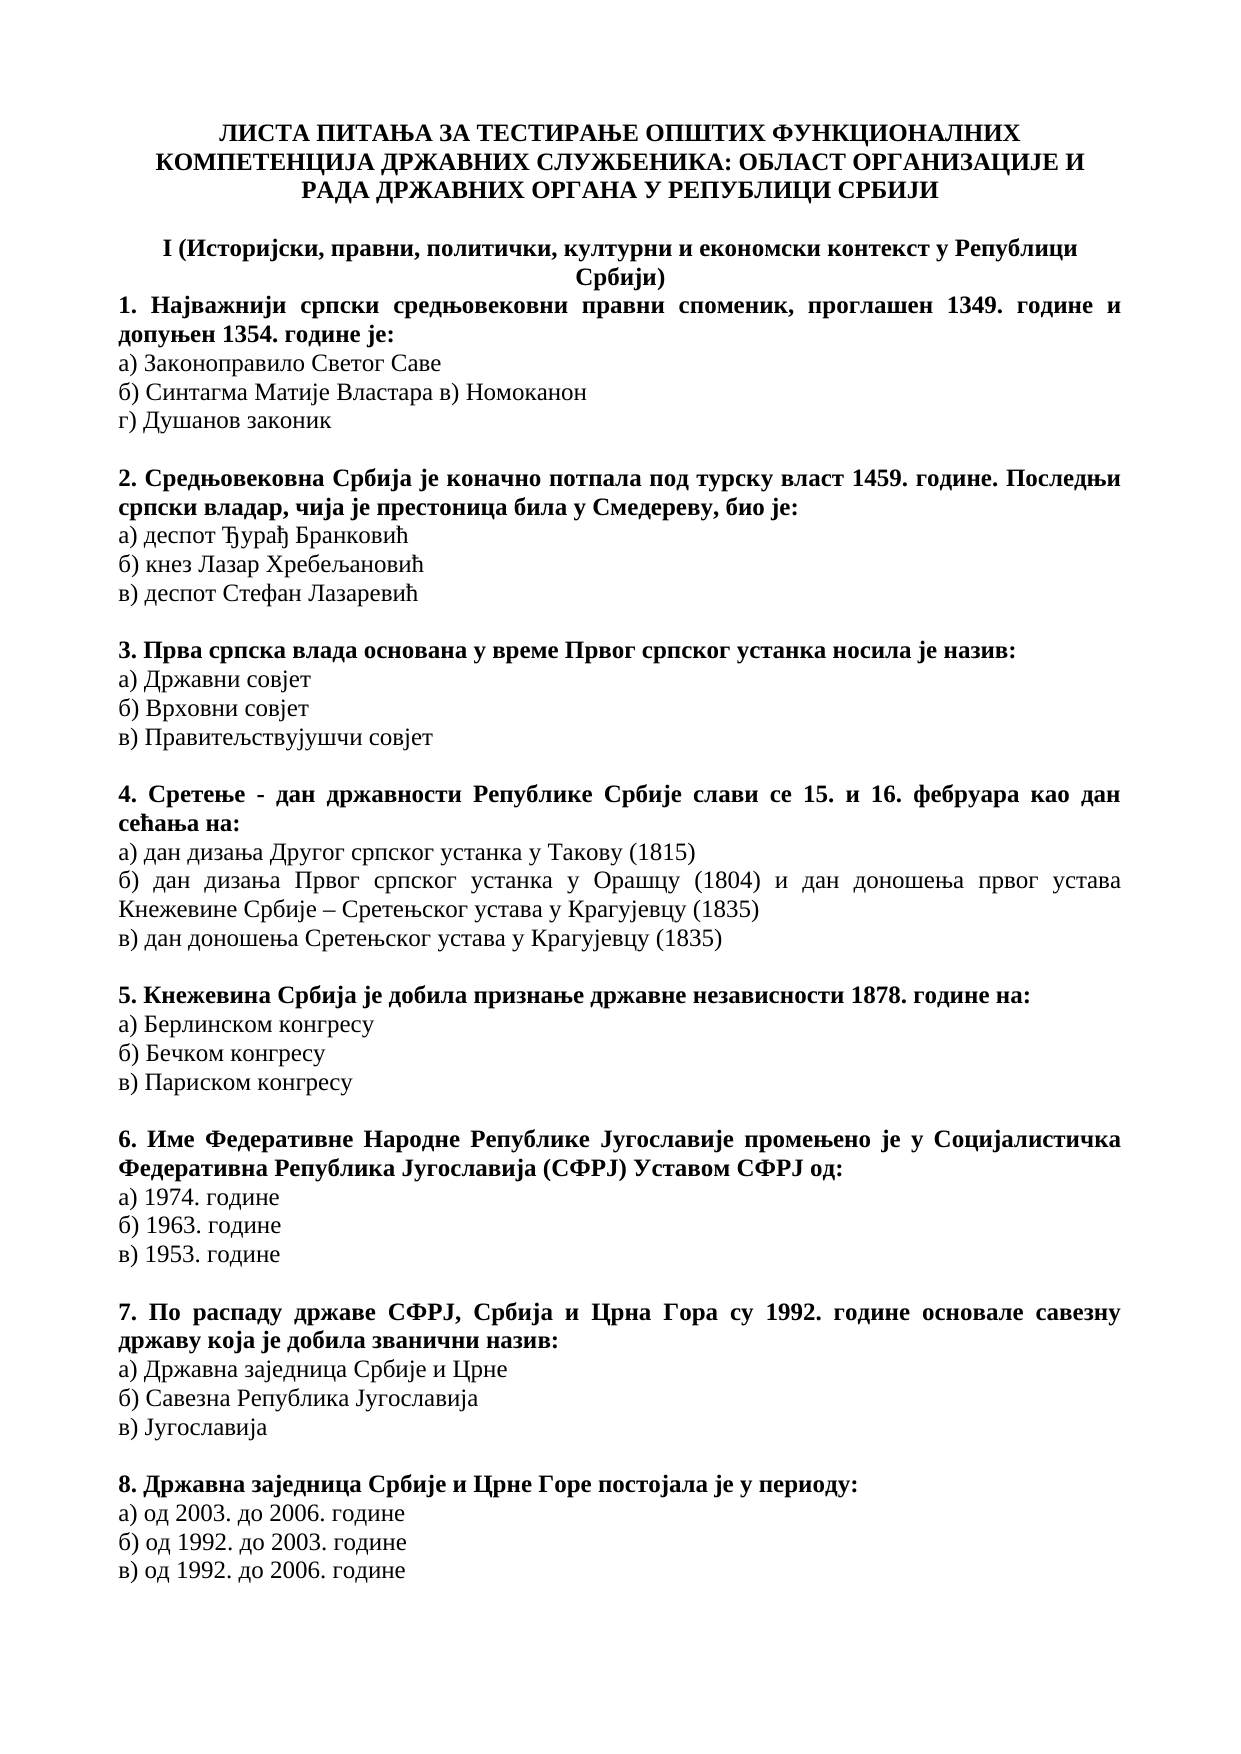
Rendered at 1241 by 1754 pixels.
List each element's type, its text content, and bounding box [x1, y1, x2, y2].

text 5. Кнежевина Србија је добила признање државне независности 1878. године на: [118, 981, 1122, 1009]
text в) деспот Стефан Лазаревић [118, 578, 1122, 607]
text 1. Најважнији српски средњовековни правни споменик, проглашен 1349. године и допуњен 1354. године је: [118, 291, 1122, 348]
text а) Државни совјет [118, 664, 1122, 693]
text а) Државна заједница Србије и Црне [118, 1354, 1122, 1383]
text б) 1963. године [118, 1211, 1122, 1239]
text 8. Државна заједница Србије и Црне Горе постојала је у периоду: [118, 1469, 1122, 1498]
text в) дан доношења Сретењског устава у Крагујевцу (1835) [118, 923, 1122, 952]
text 7. По распаду државе СФРЈ, Србија и Црна Гора су 1992. године основале савезну државу која је добила званични назив: [118, 1297, 1122, 1354]
text 4. Сретење - дан државности Републике Србије слави се 15. и 16. фебруара као дан сећања на: [118, 779, 1122, 837]
text в) Југославија [118, 1412, 1122, 1441]
text б) кнез Лазар Хребељановић [118, 549, 1122, 578]
text в) Правитељствујушчи совјет [118, 722, 1122, 751]
text I (Историјски, правни, политички, културни и економски контекст у Републици Србији) [118, 233, 1122, 291]
text а) Законоправило Светог Саве [118, 348, 1122, 377]
text 2. Средњовековна Србија је коначно потпала под турску власт 1459. године. Последњи српски владар, чија је престоница била у Смедереву, био је: [118, 463, 1122, 521]
text ЛИСТА ПИТАЊА ЗА ТЕСТИРАЊЕ ОПШТИХ ФУНКЦИОНАЛНИХ КОМПЕТЕНЦИЈА ДРЖАВНИХ СЛУЖБЕНИКА: ОБЛАСТ ОРГАНИЗАЦИЈЕ И РАДА ДРЖАВНИХ ОРГАНА У РЕПУБЛИЦИ СРБИЈИ [118, 118, 1122, 204]
text а) од 2003. до 2006. године [118, 1498, 1122, 1527]
text 3. Прва српска влада основана у време Првог српског устанка носила је назив: [118, 636, 1122, 664]
text в) од 1992. до 2006. године [118, 1556, 1122, 1584]
text в) 1953. године [118, 1239, 1122, 1268]
text б) од 1992. до 2003. године [118, 1527, 1122, 1556]
text б) Врховни совјет [118, 693, 1122, 722]
text в) Париском конгресу [118, 1067, 1122, 1096]
text г) Душанов законик [118, 406, 1122, 434]
text а) 1974. године [118, 1182, 1122, 1211]
text а) Берлинском конгресу [118, 1009, 1122, 1038]
text б) Бечком конгресу [118, 1038, 1122, 1067]
text а) дан дизања Другог српског устанка у Такову (1815) [118, 837, 1122, 866]
text б) дан дизања Првог српског устанка у Орашцу (1804) и дан доношења првог устава Кнежевине Србије – Сретењског устава у Крагујевцу (1835) [118, 866, 1122, 923]
text 6. Име Федеративне Народне Републике Југославије промењено је у Социјалистичка Федеративна Република Југославија (СФРЈ) Уставом СФРЈ од: [118, 1124, 1122, 1182]
text б) Синтагма Матије Властара в) Номоканон [118, 377, 1122, 406]
text а) деспот Ђурађ Бранковић [118, 521, 1122, 549]
text б) Савезна Република Југославија [118, 1383, 1122, 1412]
